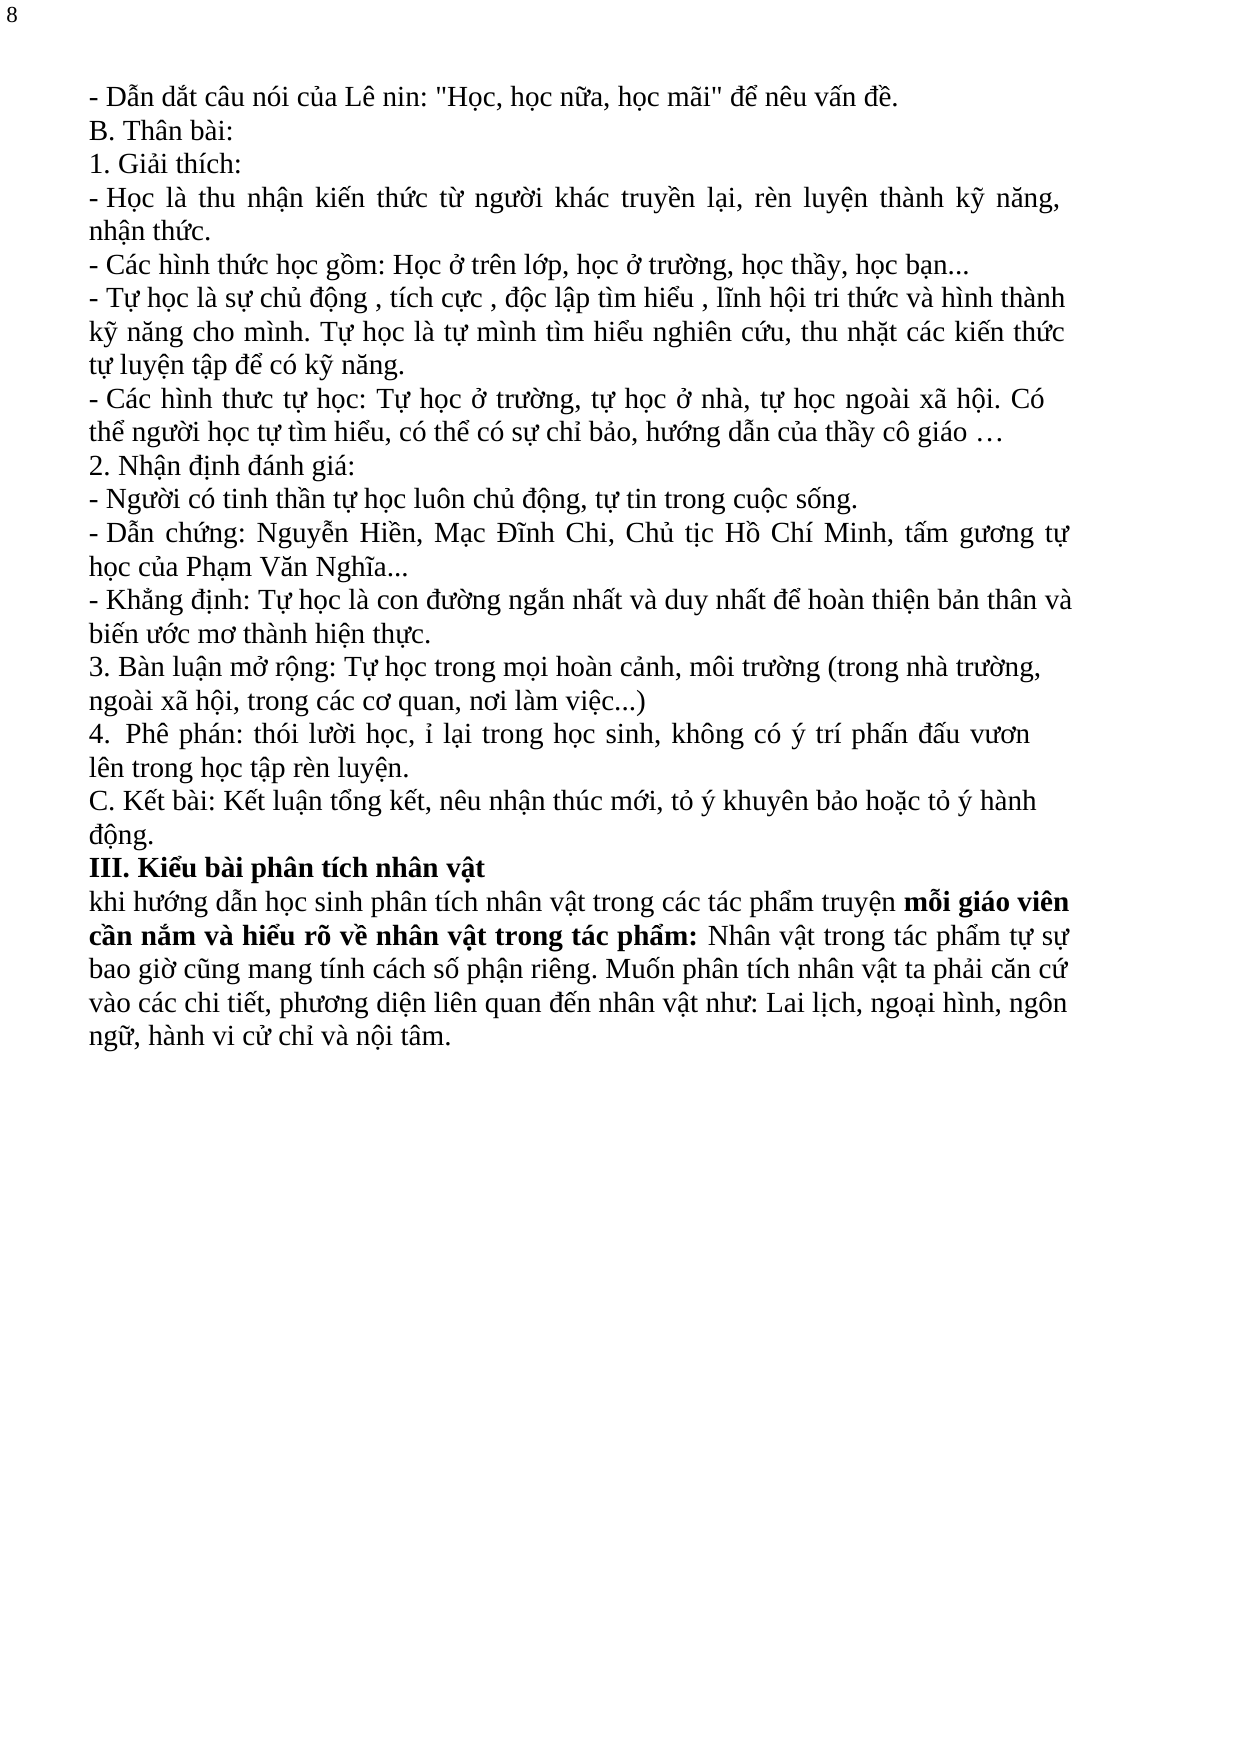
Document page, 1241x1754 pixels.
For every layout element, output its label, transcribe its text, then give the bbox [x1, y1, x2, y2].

list Giải thích: [88, 146, 1240, 180]
list Dẫn chứng: Nguyễn Hiền, Mạc Đĩnh Chi, Chủ tịc Hồ Chí Minh, tấm gương tự học của Phạm Văn Nghĩa... [88, 515, 1071, 582]
list Dẫn dắt câu nói của Lê nin: "Học, học nữa, học mãi" để nêu vấn đề. [88, 79, 1240, 113]
list Thân bài: [88, 113, 1240, 146]
text động. [88, 817, 1240, 851]
list Các hình thưc tự học: Tự học ở trường, tự học ở nhà, tự học ngoài xã hội. Có thể người học tự tìm hiểu, có thể có sự chỉ bảo, hướng dẫn của thầy cô giáo … [89, 381, 1047, 448]
text biến ước mơ thành hiện thực. [88, 616, 1240, 649]
list Kết bài: Kết luận tổng kết, nêu nhận thúc mới, tỏ ý khuyên bảo hoặc tỏ ý hành [88, 783, 1240, 817]
list Người có tinh thần tự học luôn chủ động, tự tin trong cuộc sống. [88, 482, 1240, 515]
list Bàn luận mở rộng: Tự học trong mọi hoàn cảnh, môi trường (trong nhà trường, [88, 649, 1240, 683]
list Nhận định đánh giá: [88, 448, 1240, 482]
list Học là thu nhận kiến thức từ người khác truyền lại, rèn luyện thành kỹ năng, nhận thức. [88, 180, 1063, 247]
subtitle Kiểu bài phân tích nhân vật [88, 851, 1240, 884]
list Khẳng định: Tự học là con đường ngắn nhất và duy nhất để hoàn thiện bản thân và [88, 582, 1240, 616]
text ngoài xã hội, trong các cơ quan, nơi làm việc...) [88, 683, 1240, 716]
text khi hướng dẫn học sinh phân tích nhân vật trong các tác phẩm truyện mỗi giáo viên cần nắm và hiểu rõ về nhân vật trong tác phẩm: Nhân vật trong tác phẩm tự sự bao giờ cũng mang tính cách số phận riêng. Muốn phân tích nhân vật ta phải căn cứ vào các chi tiết, phương diện liên quan đến nhân vật như: Lai lịch, ngoại hình, ngôn ngữ, hành vi cử chỉ và nội tâm. [88, 884, 1069, 1052]
list Các hình thức học gồm: Học ở trên lớp, học ở trường, học thầy, học bạn... [88, 247, 1240, 280]
list Tự học là sự chủ động , tích cực , độc lập tìm hiểu , lĩnh hội tri thức và hình thành kỹ năng cho mình. Tự học là tự mình tìm hiểu nghiên cứu, thu nhặt các kiến thức tự luyện tập để có kỹ năng. [88, 280, 1067, 381]
list Phê phán: thói lười học, ỉ lại trong học sinh, không có ý trí phấn đấu vươn lên trong học tập rèn luyện. [89, 716, 1032, 783]
